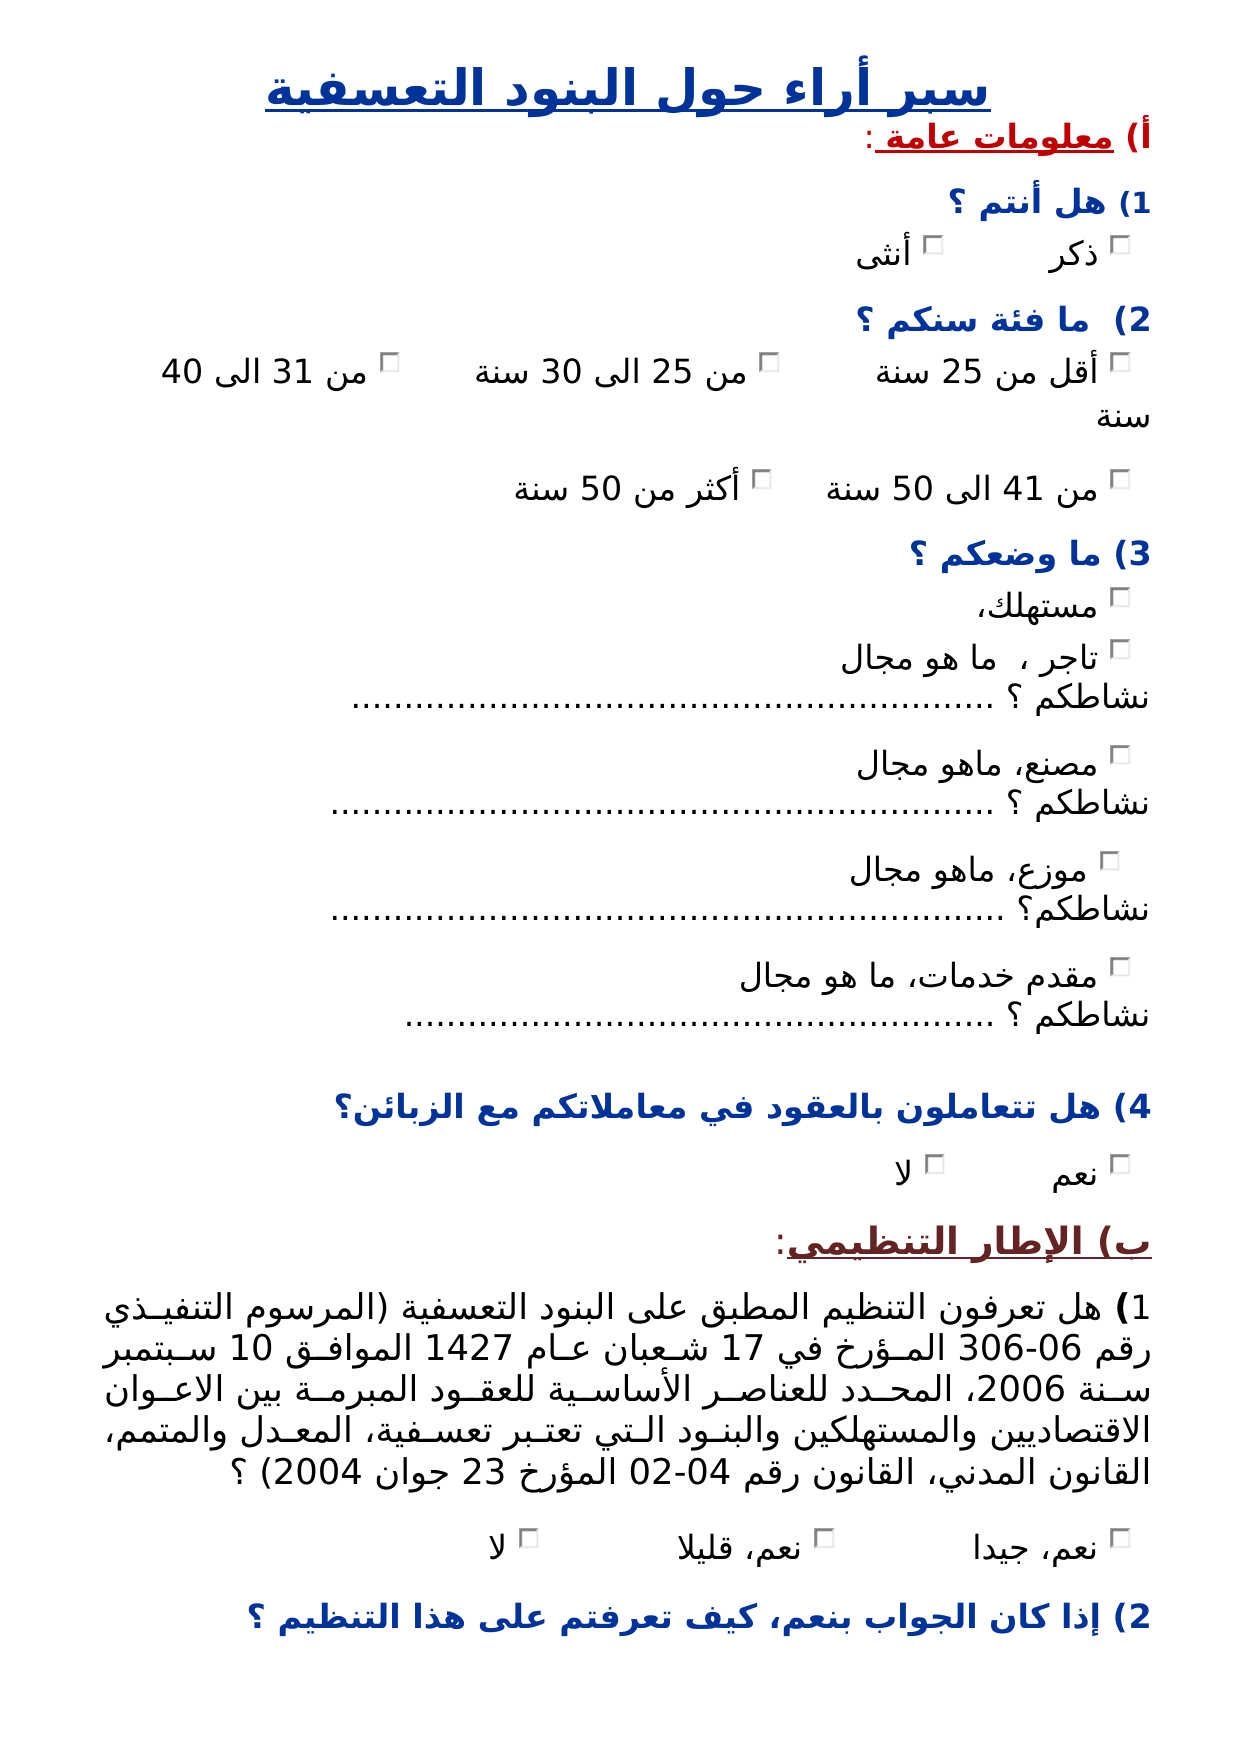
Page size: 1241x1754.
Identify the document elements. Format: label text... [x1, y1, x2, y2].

text موزع، ماهو مجال نشاطكم؟ ................................................................ [103, 843, 1152, 928]
text ب) الإطار التنظيمي: [103, 1220, 1152, 1263]
text سبر أراء حول البنود التعسفية [103, 59, 1152, 117]
text 2) ما فئة سنكم ؟ [103, 300, 1152, 339]
text تاجر ، ما هو مجال نشاطكم ؟ ............................................................. [103, 631, 1152, 717]
text نعم لا [103, 1147, 1152, 1193]
text أقل من 25 سنة من 25 الى 30 سنة من 31 الى 40 سنة [103, 345, 1152, 436]
text أ) معلومات عامة : [103, 117, 1152, 156]
text مستهلك، [103, 579, 1152, 626]
text 1) هل أنتم ؟ [103, 183, 1152, 222]
text 4) هل تتعاملون بالعقود في معاملاتكم مع الزبائن؟ [103, 1087, 1152, 1126]
text 2) إذا كان الجواب بنعم، كيف تعرفتم على هذا التنظيم ؟ [103, 1598, 1152, 1637]
text 1) هل تعرفون التنظيم المطبق على البنود التعسفية (المرسوم التنفيذي رقم 06-306 المؤرخ في 17 شعبان عام 1427 الموافق 10 سبتمبر سنة 2006، المحدد للعناصر الأساسية للعقود المبرمة بين الاعوان الاقتصاديين والمستهلكين والبنود التي تعتبر تعسفية، المعدل والمتمم، القانون المدني، القانون رقم 04-02 المؤرخ 23 جوان 2004) ؟ [103, 1286, 1152, 1492]
text مقدم خدمات، ما هو مجال نشاطكم ؟ ........................................................ [103, 949, 1152, 1034]
text ذكر أنثى [103, 227, 1152, 273]
text 3) ما وضعكم ؟ [103, 535, 1152, 574]
text من 41 الى 50 سنة أكثر من 50 سنة [103, 462, 1152, 508]
text نعم، جيدا نعم، قليلا لا [103, 1521, 1152, 1567]
text مصنع، ماهو مجال نشاطكم ؟ ............................................................... [103, 737, 1152, 822]
